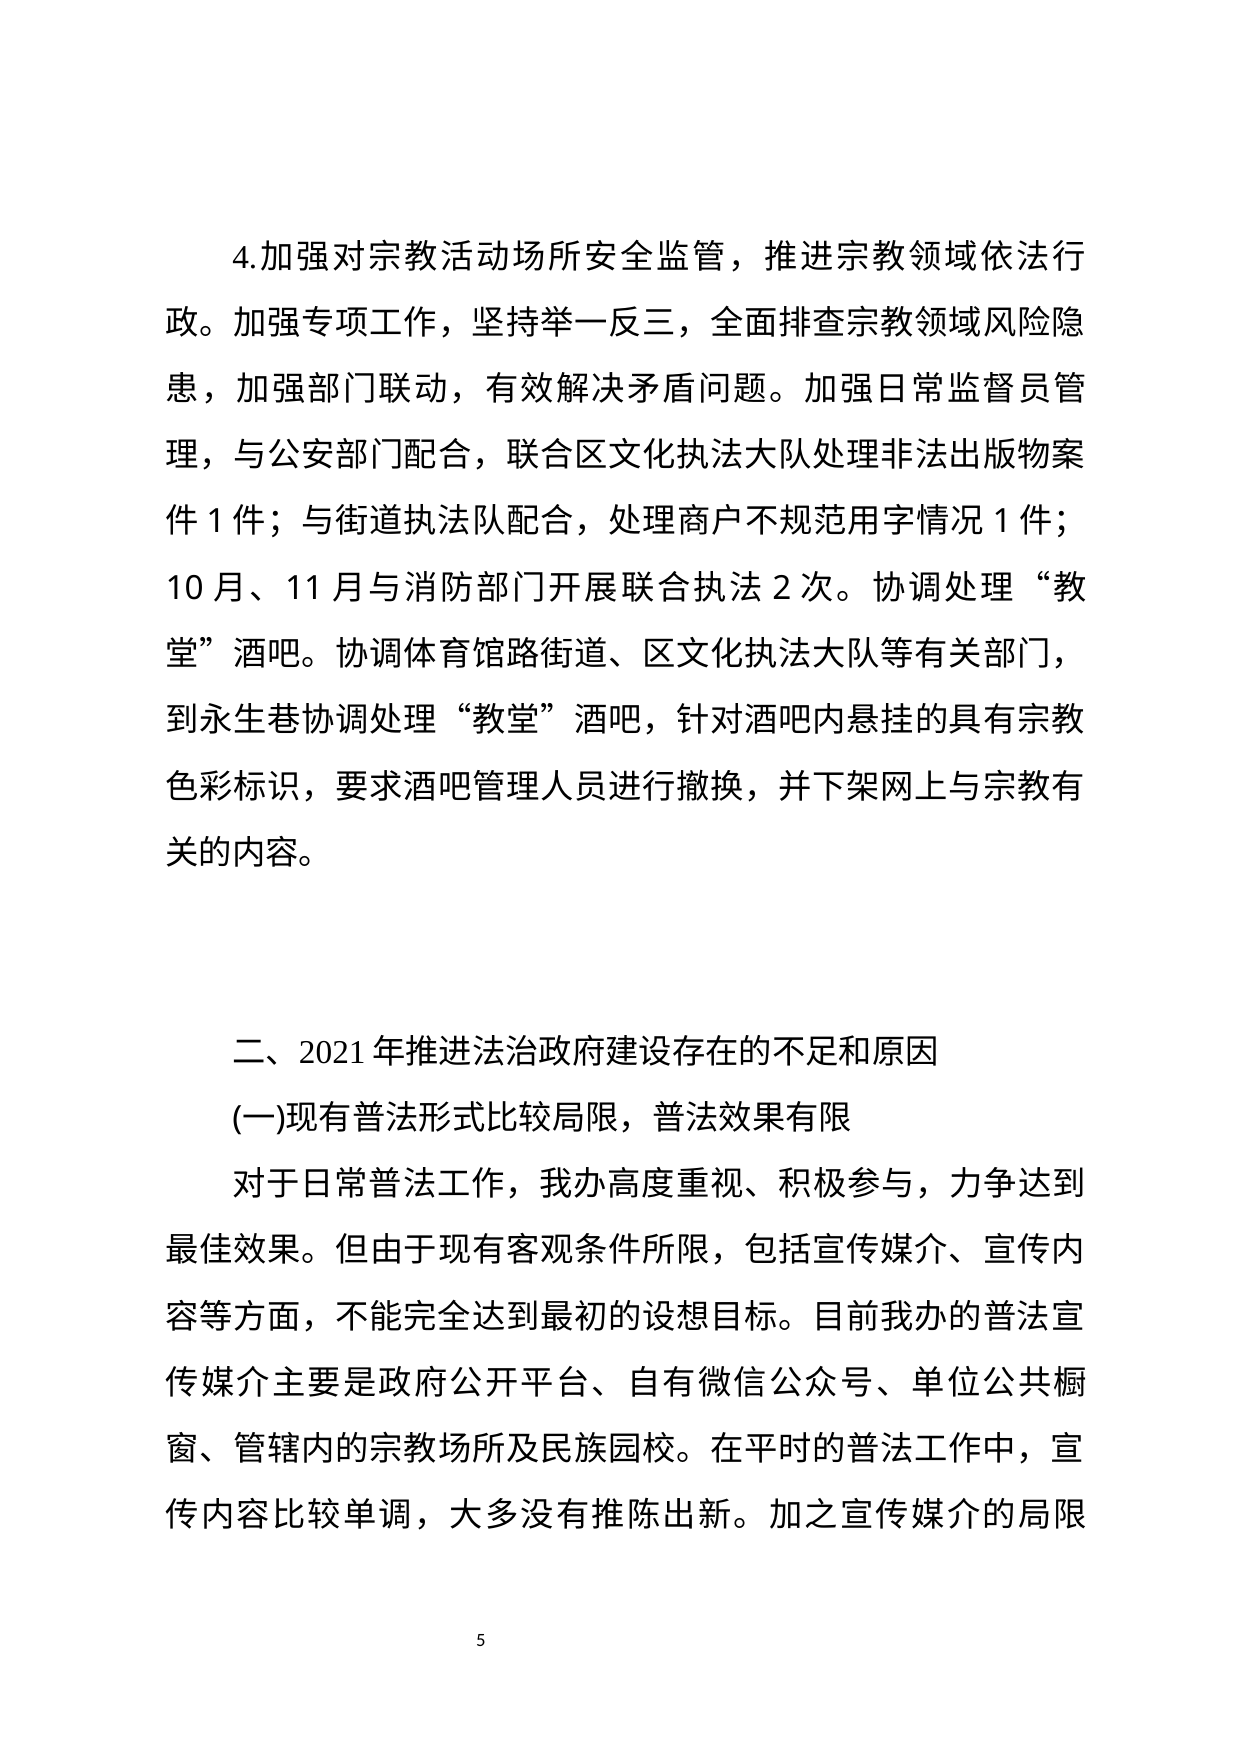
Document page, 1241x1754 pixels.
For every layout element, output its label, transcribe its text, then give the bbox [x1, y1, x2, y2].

list 4.加强对宗教活动场所安全监管，推进宗教领域依法行政。加强专项工作，坚持举一反三，全面排查宗教领域风险隐患，加强部门联动，有效解决矛盾问题。加强日常监督员管理，与公安部门配合，联合区文化执法大队处理非法出版物案件1件；与街道执法队配合，处理商户不规范用字情况1件；10月、11月与消防部门开展联合执法2次。协调处理“教堂”酒吧。协调体育馆路街道、区文化执法大队等有关部门，到永生巷协调处理“教堂”酒吧，针对酒吧内悬挂的具有宗教色彩标识，要求酒吧管理人员进行撤换，并下架网上与宗教有关的内容。 [165, 220, 1087, 883]
list 2021年推进法治政府建设存在的不足和原因 [165, 1015, 1087, 1082]
list 现有普法形式比较局限，普法效果有限 [165, 1082, 1087, 1148]
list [165, 1148, 1087, 1545]
